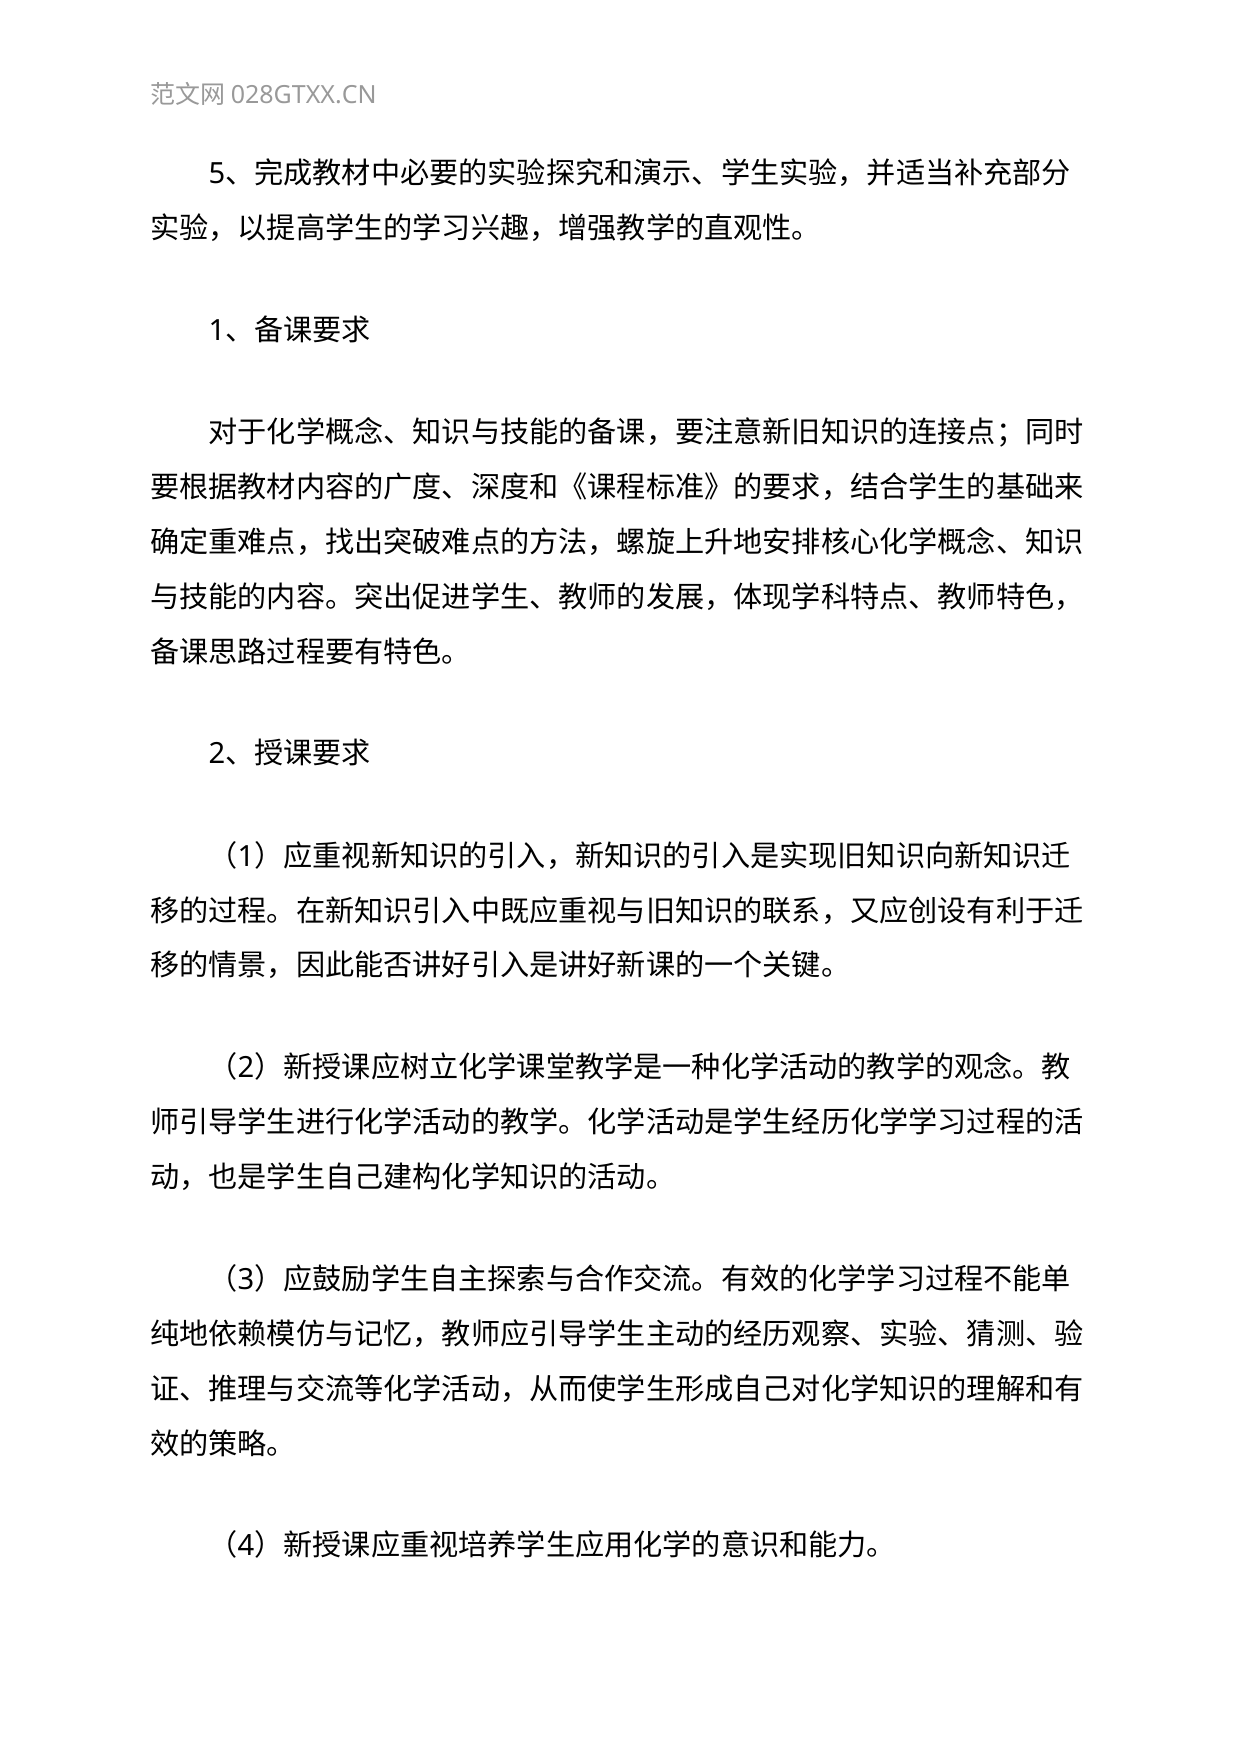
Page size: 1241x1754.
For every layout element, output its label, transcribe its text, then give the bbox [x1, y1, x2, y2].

text （1）应重视新知识的引入，新知识的引入是实现旧知识向新知识迁移的过程。在新知识引入中既应重视与旧知识的联系，又应创设有利于迁移的情景，因此能否讲好引入是讲好新课的一个关键。 [150, 832, 1090, 984]
text （2）新授课应树立化学课堂教学是一种化学活动的教学的观念。教师引导学生进行化学活动的教学。化学活动是学生经历化学学习过程的活动，也是学生自己建构化学知识的活动。 [150, 1044, 1090, 1196]
text （4）新授课应重视培养学生应用化学的意识和能力。 [150, 1522, 1090, 1564]
text 5、完成教材中必要的实验探究和演示、学生实验，并适当补充部分实验，以提高学生的学习兴趣，增强教学的直观性。 [150, 150, 1090, 247]
text 对于化学概念、知识与技能的备课，要注意新旧知识的连接点；同时要根据教材内容的广度、深度和《课程标准》的要求，结合学生的基础来确定重难点，找出突破难点的方法，螺旋上升地安排核心化学概念、知识与技能的内容。突出促进学生、教师的发展，体现学科特点、教师特色，备课思路过程要有特色。 [150, 409, 1090, 671]
text 1、备课要求 [150, 307, 1090, 349]
text 2、授课要求 [150, 730, 1090, 772]
text （3）应鼓励学生自主探索与合作交流。有效的化学学习过程不能单纯地依赖模仿与记忆，教师应引导学生主动的经历观察、实验、猜测、验证、推理与交流等化学活动，从而使学生形成自己对化学知识的理解和有效的策略。 [150, 1255, 1090, 1462]
